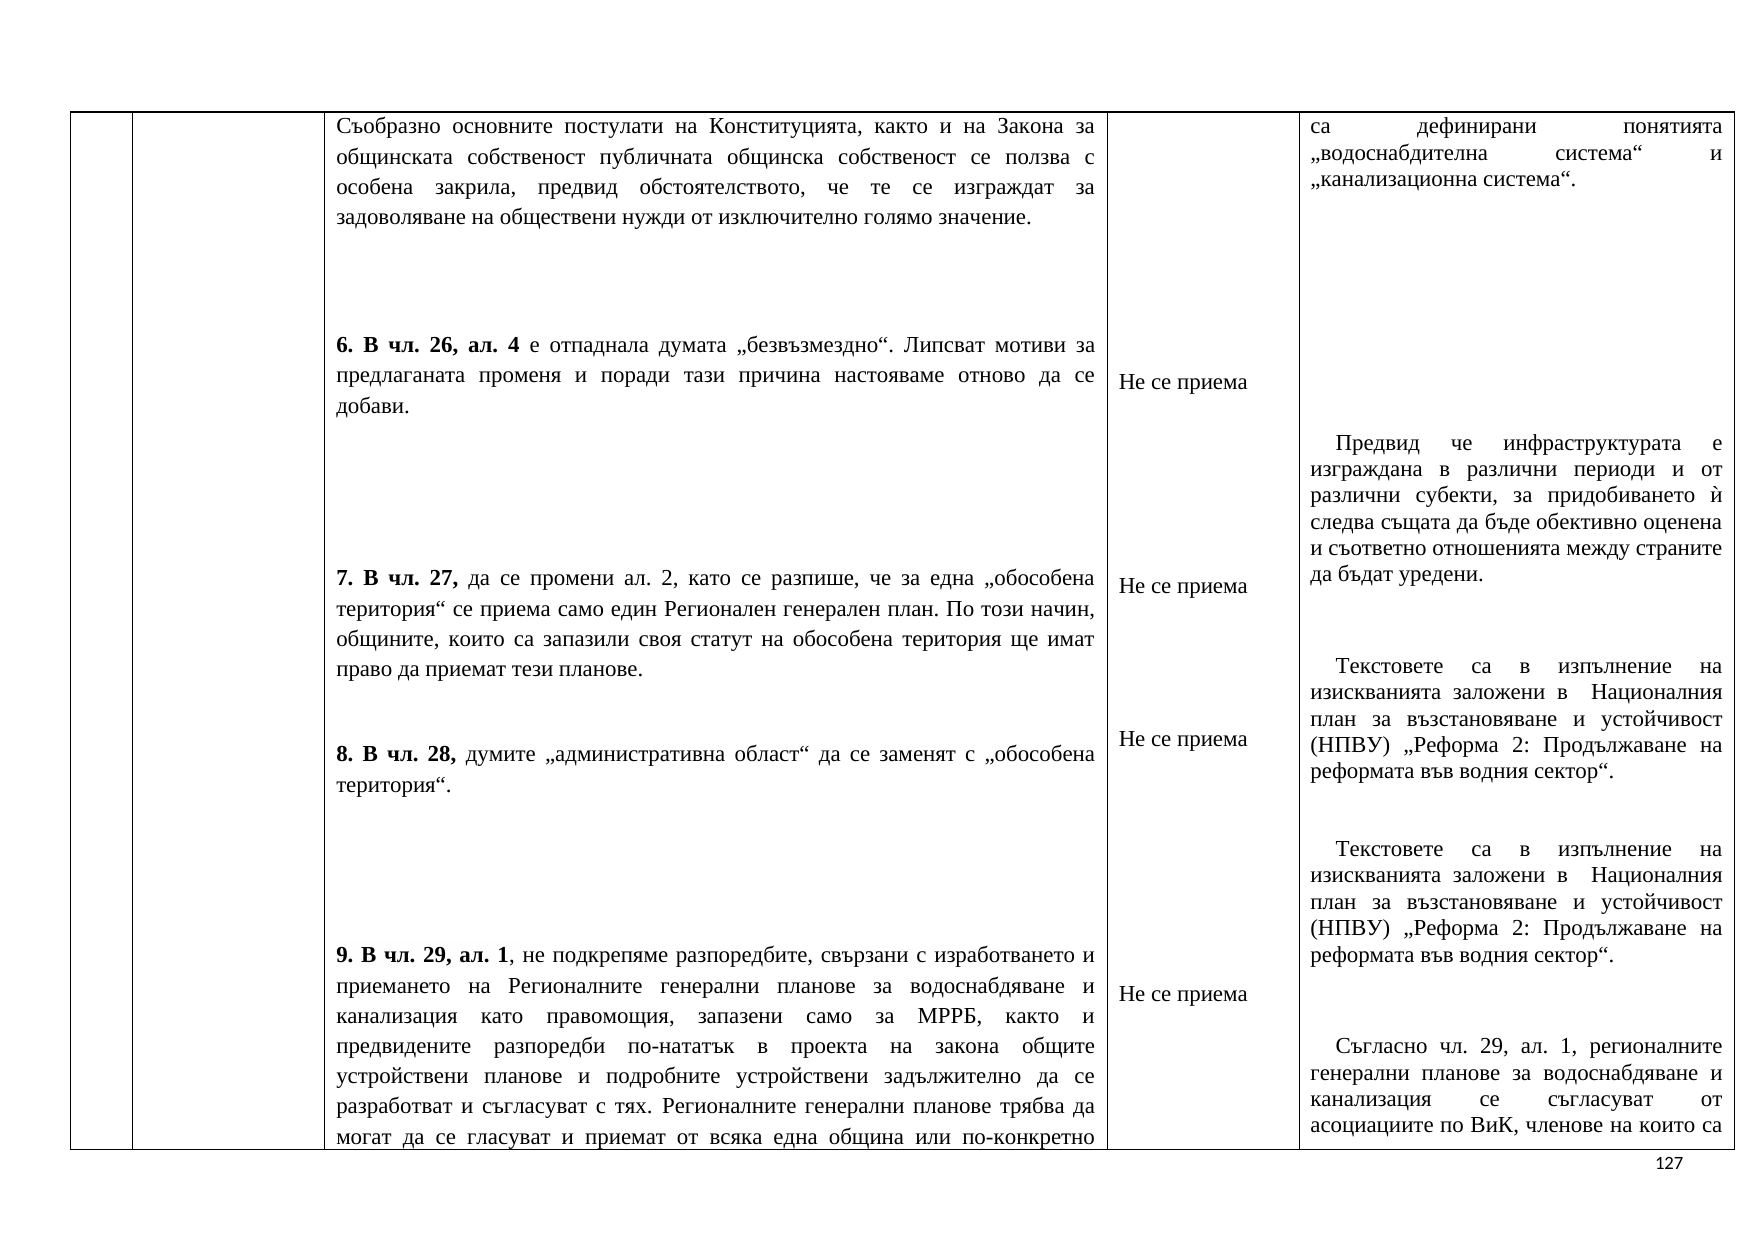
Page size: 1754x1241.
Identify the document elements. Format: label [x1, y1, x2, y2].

table_cell [133, 113, 324, 1149]
table_cell [1300, 113, 1734, 1149]
table_cell [325, 113, 1107, 1149]
table_cell [71, 113, 132, 1149]
table_cell [1108, 113, 1299, 1149]
